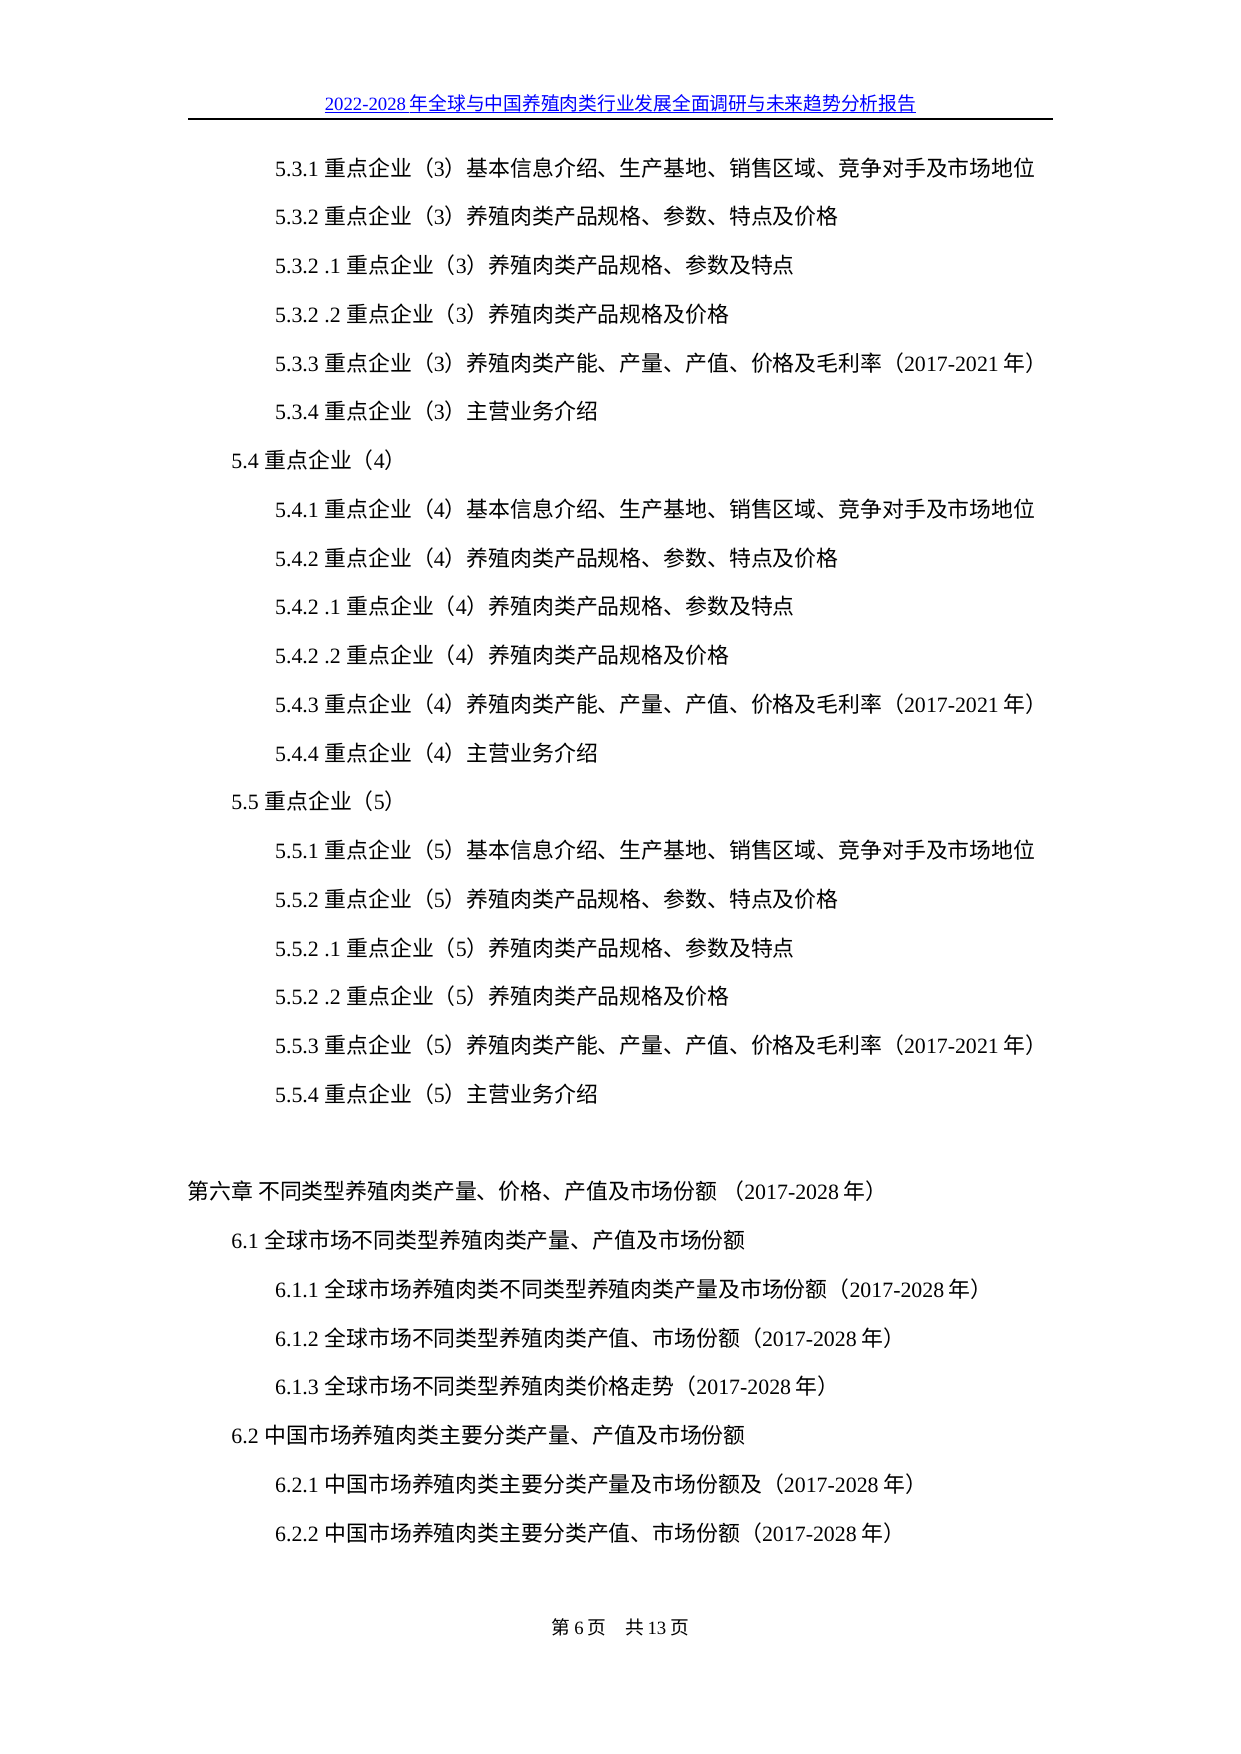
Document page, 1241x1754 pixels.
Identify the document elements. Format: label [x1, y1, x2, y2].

text [187, 150, 1053, 1548]
